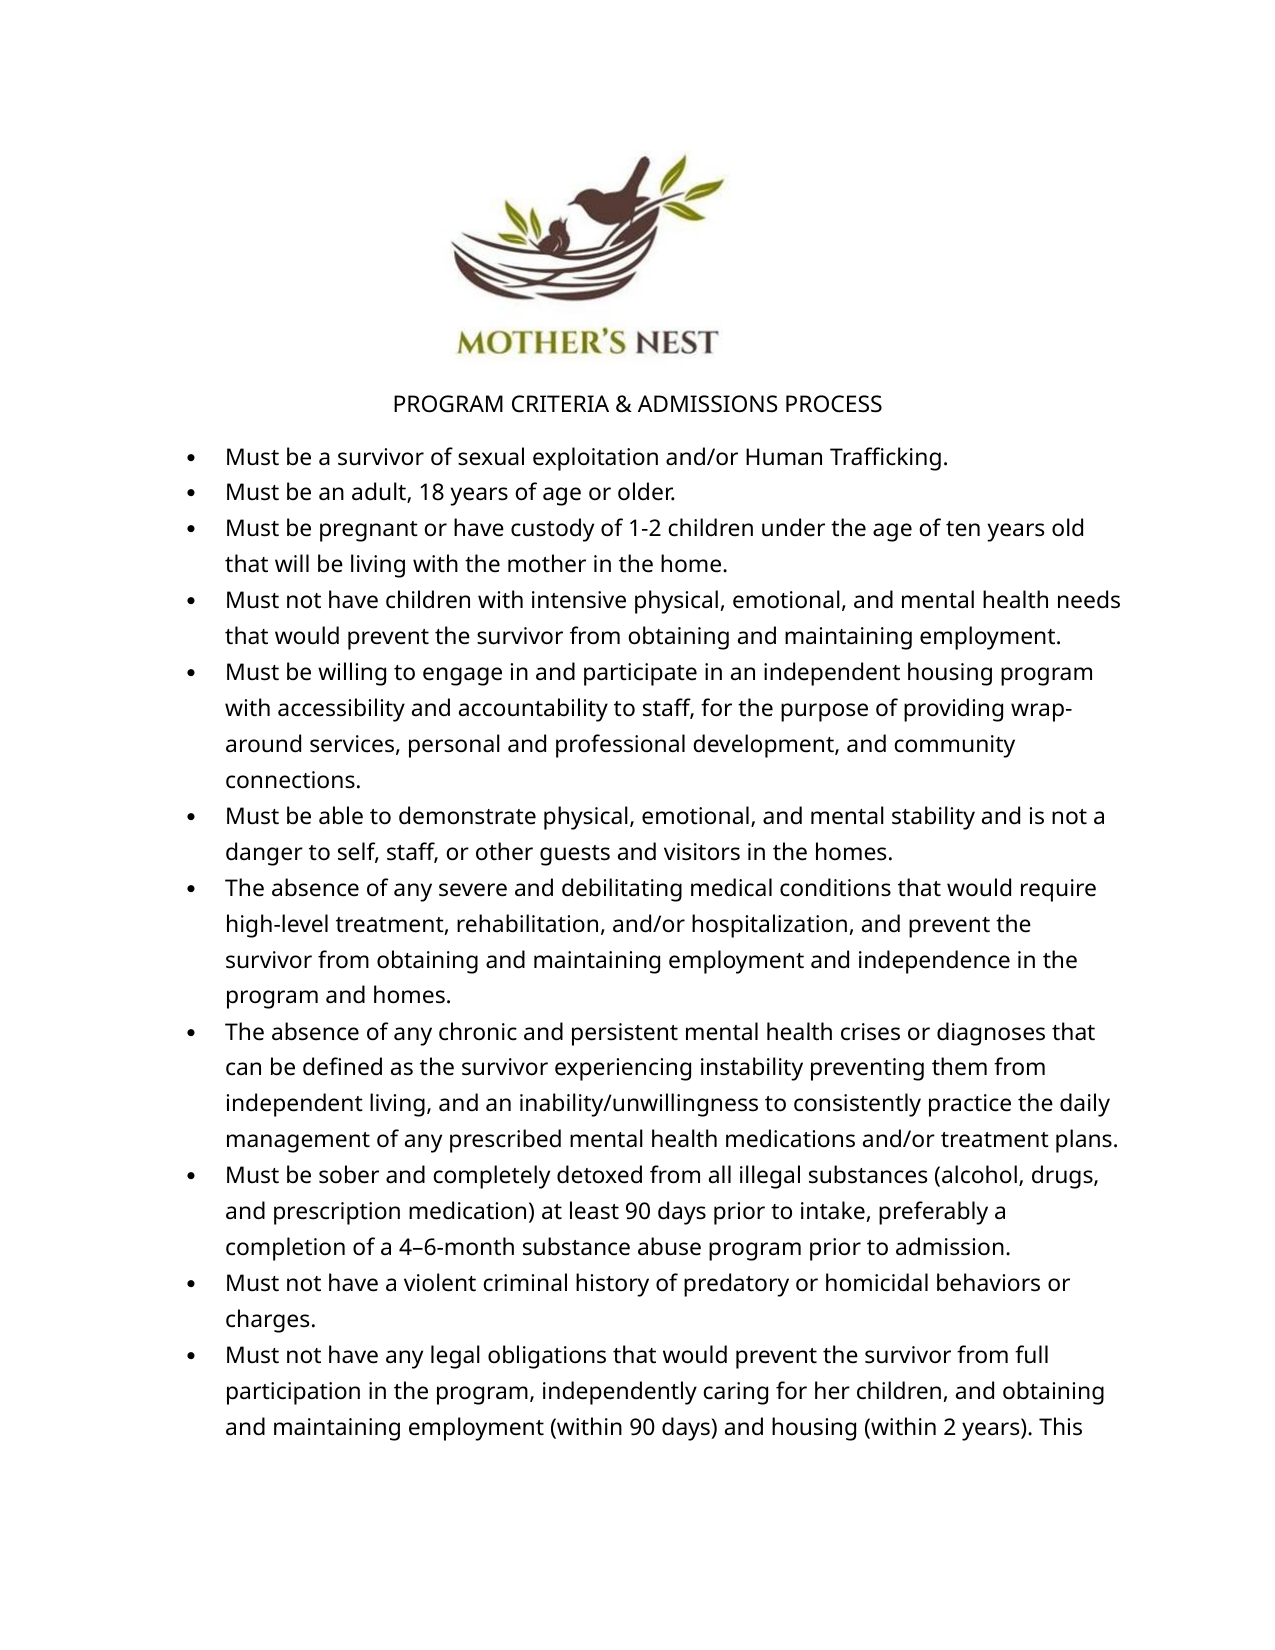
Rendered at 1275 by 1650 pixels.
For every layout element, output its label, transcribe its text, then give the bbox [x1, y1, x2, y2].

picture [441, 150, 733, 366]
list Must be able to demonstrate physical, emotional, and mental stability and is not a danger to self, staff, or other guests and visitors in the homes. [187, 800, 1125, 867]
list Must be sober and completely detoxed from all illegal substances (alcohol, drugs, and prescription medication) at least 90 days prior to intake, preferably a completion of a 4–6-month substance abuse program prior to admission. [187, 1159, 1125, 1262]
list Must not have a violent criminal history of predatory or homicidal behaviors or charges. [187, 1267, 1125, 1334]
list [187, 1339, 1125, 1442]
list Must not have children with intensive physical, emotional, and mental health needs that would prevent the survivor from obtaining and maintaining employment. [187, 584, 1125, 651]
text PROGRAM CRITERIA & ADMISSIONS PROCESS [150, 388, 1125, 419]
list Must be a survivor of sexual exploitation and/or Human Trafficking. [187, 440, 1125, 472]
list Must be willing to engage in and participate in an independent housing program with accessibility and accountability to staff, for the purpose of providing wrap-around services, personal and professional development, and community connections. [187, 656, 1125, 795]
list Must be pregnant or have custody of 1-2 children under the age of ten years old that will be living with the mother in the home. [187, 512, 1125, 579]
list The absence of any severe and debilitating medical conditions that would require high-level treatment, rehabilitation, and/or hospitalization, and prevent the survivor from obtaining and maintaining employment and independence in the program and homes. [187, 872, 1125, 1011]
list Must be an adult, 18 years of age or older. [187, 476, 1125, 508]
list The absence of any chronic and persistent mental health crises or diagnoses that can be defined as the survivor experiencing instability preventing them from independent living, and an inability/unwillingness to consistently practice the daily management of any prescribed mental health medications and/or treatment plans. [187, 1015, 1125, 1154]
